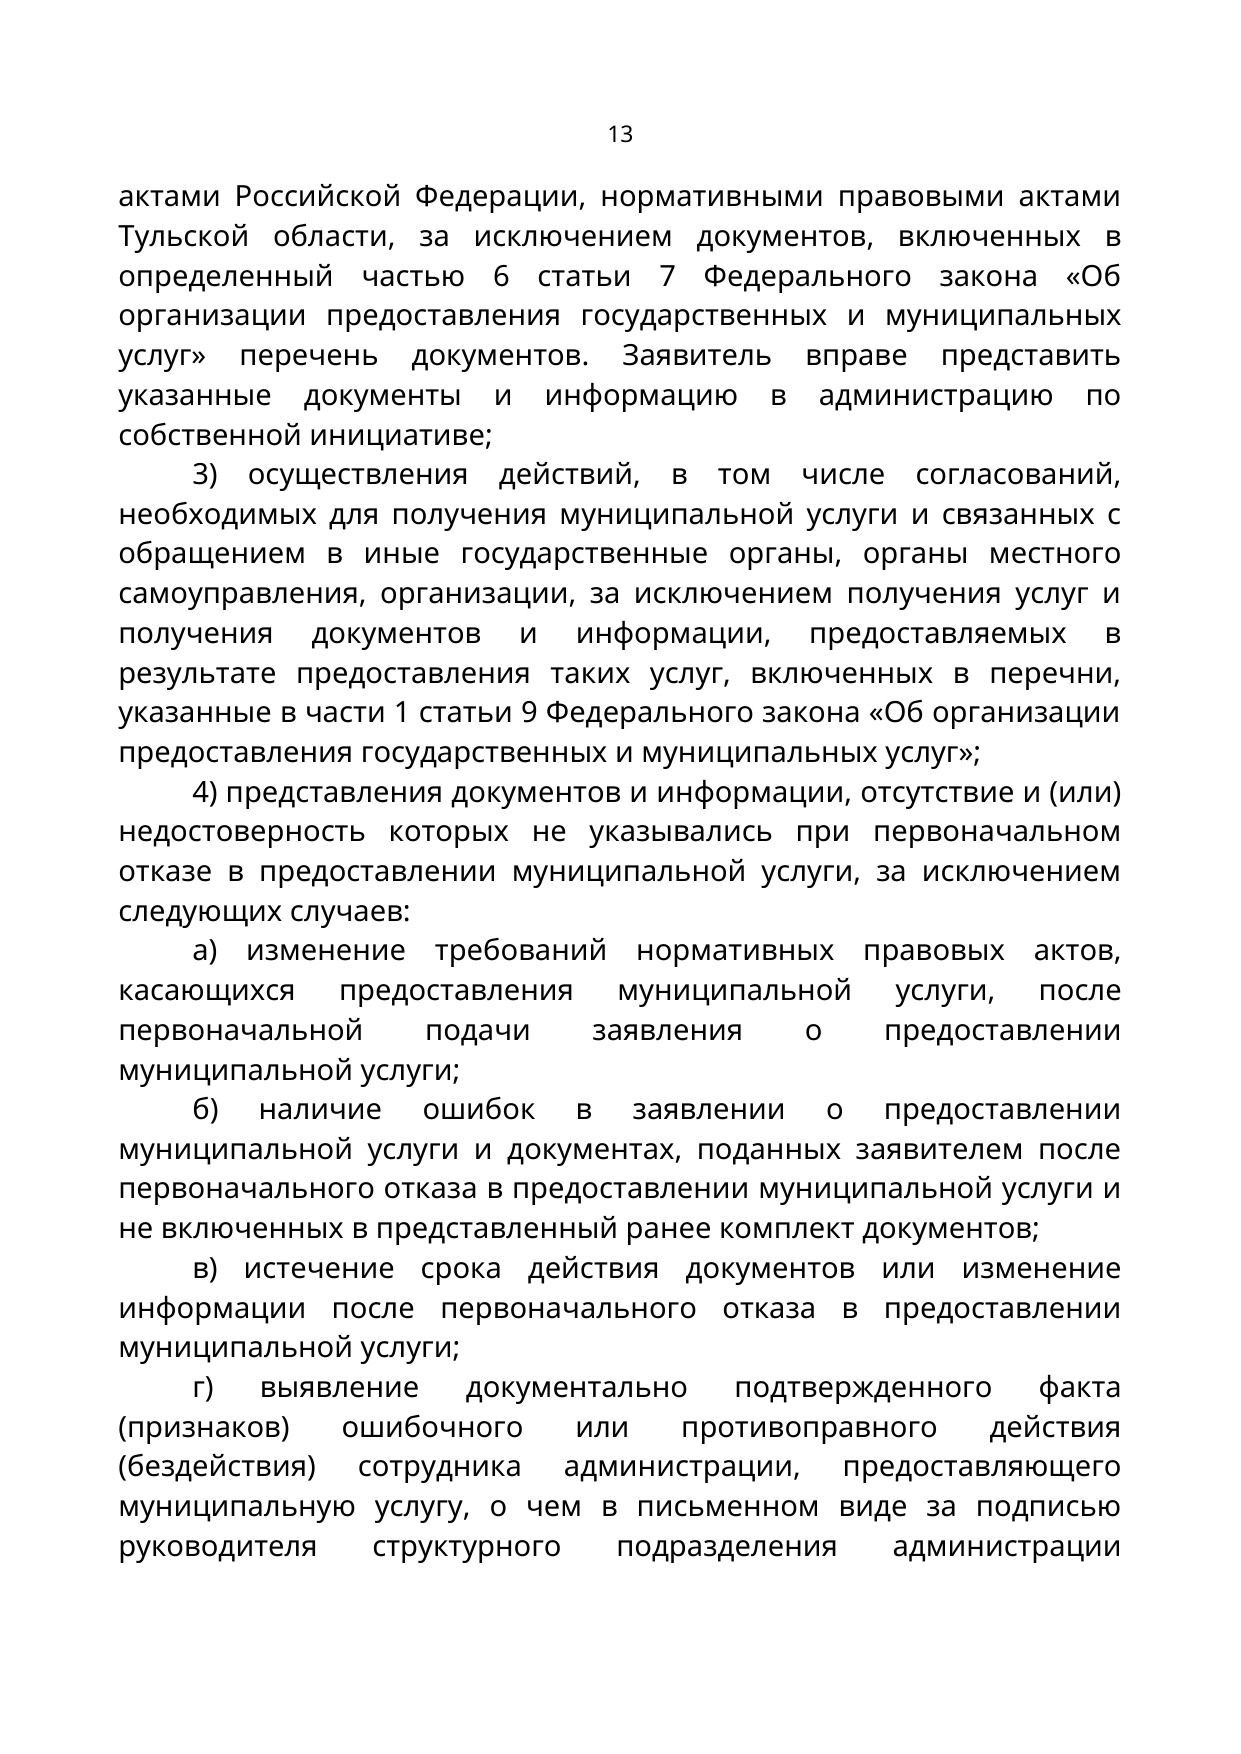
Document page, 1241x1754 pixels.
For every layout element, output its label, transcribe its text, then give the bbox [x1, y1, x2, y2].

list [118, 176, 1122, 453]
text б) наличие ошибок в заявлении о предоставлении муниципальной услуги и документах, поданных заявителем после первоначального отказа в предоставлении муниципальной услуги и не включенных в представленный ранее комплект документов; [118, 1088, 1122, 1247]
text 4) представления документов и информации, отсутствие и (или) недостоверность которых не указывались при первоначальном отказе в предоставлении муниципальной услуги, за исключением следующих случаев: [118, 771, 1122, 930]
list 3) осуществления действий, в том числе согласований, необходимых для получения муниципальной услуги и связанных с обращением в иные государственные органы, органы местного самоуправления, организации, за исключением получения услуг и получения документов и информации, предоставляемых в результате предоставления таких услуг, включенных в перечни, указанные в части 1 статьи 9 Федерального закона «Об организации предоставления государственных и муниципальных услуг»; [118, 453, 1122, 771]
text в) истечение срока действия документов или изменение информации после первоначального отказа в предоставлении муниципальной услуги; [118, 1247, 1122, 1366]
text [118, 1366, 1122, 1565]
text а) изменение требований нормативных правовых актов, касающихся предоставления муниципальной услуги, после первоначальной подачи заявления о предоставлении муниципальной услуги; [118, 930, 1122, 1088]
